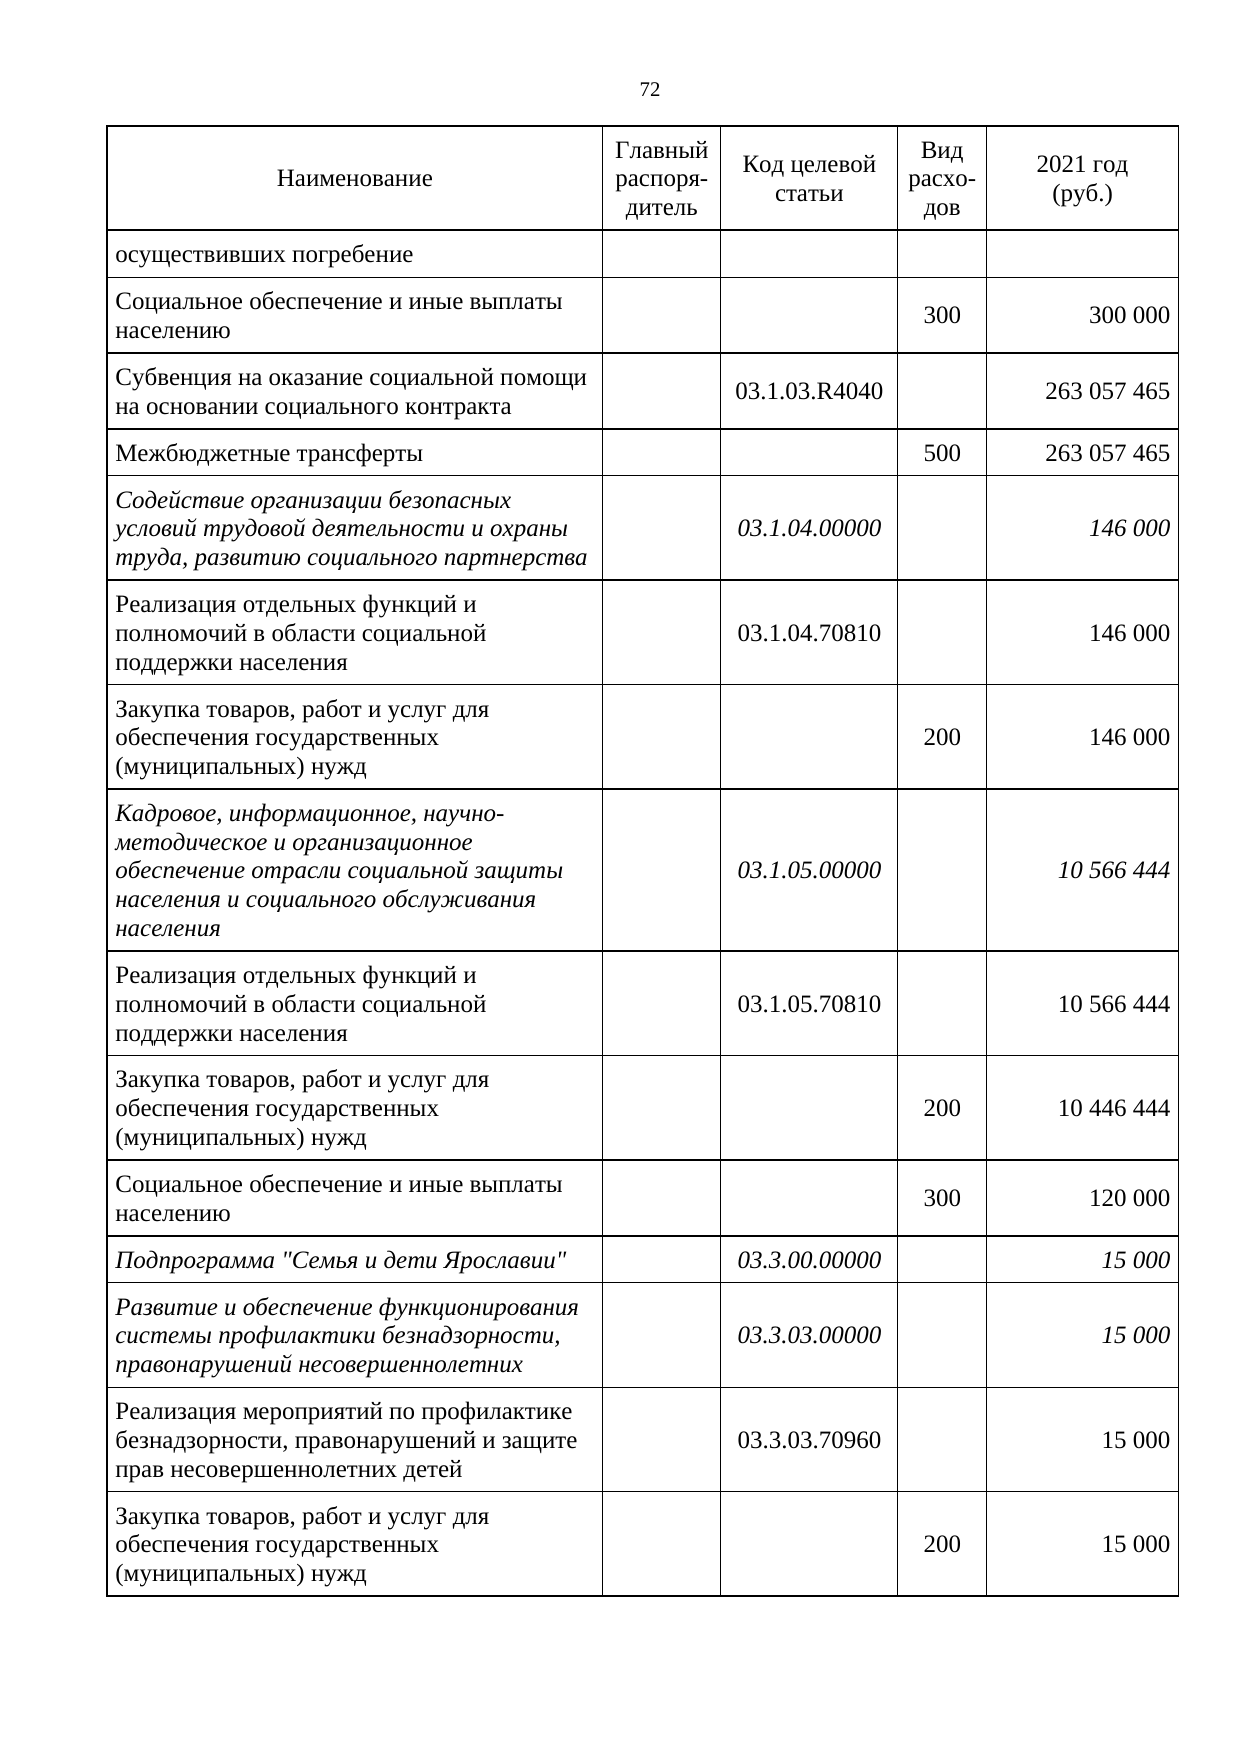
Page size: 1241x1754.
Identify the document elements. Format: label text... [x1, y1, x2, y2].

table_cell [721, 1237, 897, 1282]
table_header Главный распоря-дитель [603, 127, 720, 229]
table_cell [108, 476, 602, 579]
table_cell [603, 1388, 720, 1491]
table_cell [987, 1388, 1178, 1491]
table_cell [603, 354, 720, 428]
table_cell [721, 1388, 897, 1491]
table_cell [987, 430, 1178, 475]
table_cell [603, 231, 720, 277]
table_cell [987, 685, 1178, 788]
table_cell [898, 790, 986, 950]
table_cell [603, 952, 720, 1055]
table_header Код целевой статьи [721, 127, 897, 229]
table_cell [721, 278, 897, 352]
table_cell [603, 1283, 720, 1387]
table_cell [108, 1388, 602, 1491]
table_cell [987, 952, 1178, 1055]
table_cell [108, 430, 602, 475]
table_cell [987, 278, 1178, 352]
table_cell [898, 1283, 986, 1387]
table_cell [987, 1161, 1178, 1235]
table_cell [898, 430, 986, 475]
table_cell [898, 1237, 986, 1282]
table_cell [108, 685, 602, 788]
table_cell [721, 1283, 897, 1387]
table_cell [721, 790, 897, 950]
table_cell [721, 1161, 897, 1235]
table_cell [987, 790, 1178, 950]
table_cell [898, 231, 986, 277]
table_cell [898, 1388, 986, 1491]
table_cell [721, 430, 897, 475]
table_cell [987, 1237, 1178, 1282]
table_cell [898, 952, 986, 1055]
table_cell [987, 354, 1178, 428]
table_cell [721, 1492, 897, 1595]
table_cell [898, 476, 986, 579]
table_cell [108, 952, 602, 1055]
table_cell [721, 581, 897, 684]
table_header Вид расхо-дов [898, 127, 986, 229]
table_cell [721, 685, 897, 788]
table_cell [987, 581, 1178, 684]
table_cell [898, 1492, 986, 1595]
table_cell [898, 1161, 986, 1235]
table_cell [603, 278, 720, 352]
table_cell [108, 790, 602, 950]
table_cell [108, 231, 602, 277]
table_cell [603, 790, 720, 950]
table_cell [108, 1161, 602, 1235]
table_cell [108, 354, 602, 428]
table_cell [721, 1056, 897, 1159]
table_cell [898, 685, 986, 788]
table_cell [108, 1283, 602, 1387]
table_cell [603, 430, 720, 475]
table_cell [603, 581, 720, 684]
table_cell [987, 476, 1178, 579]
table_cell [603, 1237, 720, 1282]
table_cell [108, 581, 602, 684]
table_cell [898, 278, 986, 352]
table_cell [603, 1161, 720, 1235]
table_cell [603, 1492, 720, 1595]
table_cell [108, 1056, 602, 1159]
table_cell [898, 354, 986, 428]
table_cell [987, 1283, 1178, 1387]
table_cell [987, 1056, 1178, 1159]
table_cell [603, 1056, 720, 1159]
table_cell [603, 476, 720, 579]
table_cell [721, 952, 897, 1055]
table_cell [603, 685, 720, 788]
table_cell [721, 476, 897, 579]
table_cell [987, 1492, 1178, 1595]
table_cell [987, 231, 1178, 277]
table_header 2021 год (руб.) [987, 127, 1178, 229]
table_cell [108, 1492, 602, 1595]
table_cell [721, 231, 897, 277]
table_header Наименование [108, 127, 602, 229]
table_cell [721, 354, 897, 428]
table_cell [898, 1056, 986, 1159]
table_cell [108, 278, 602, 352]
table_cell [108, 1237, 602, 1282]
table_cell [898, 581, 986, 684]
